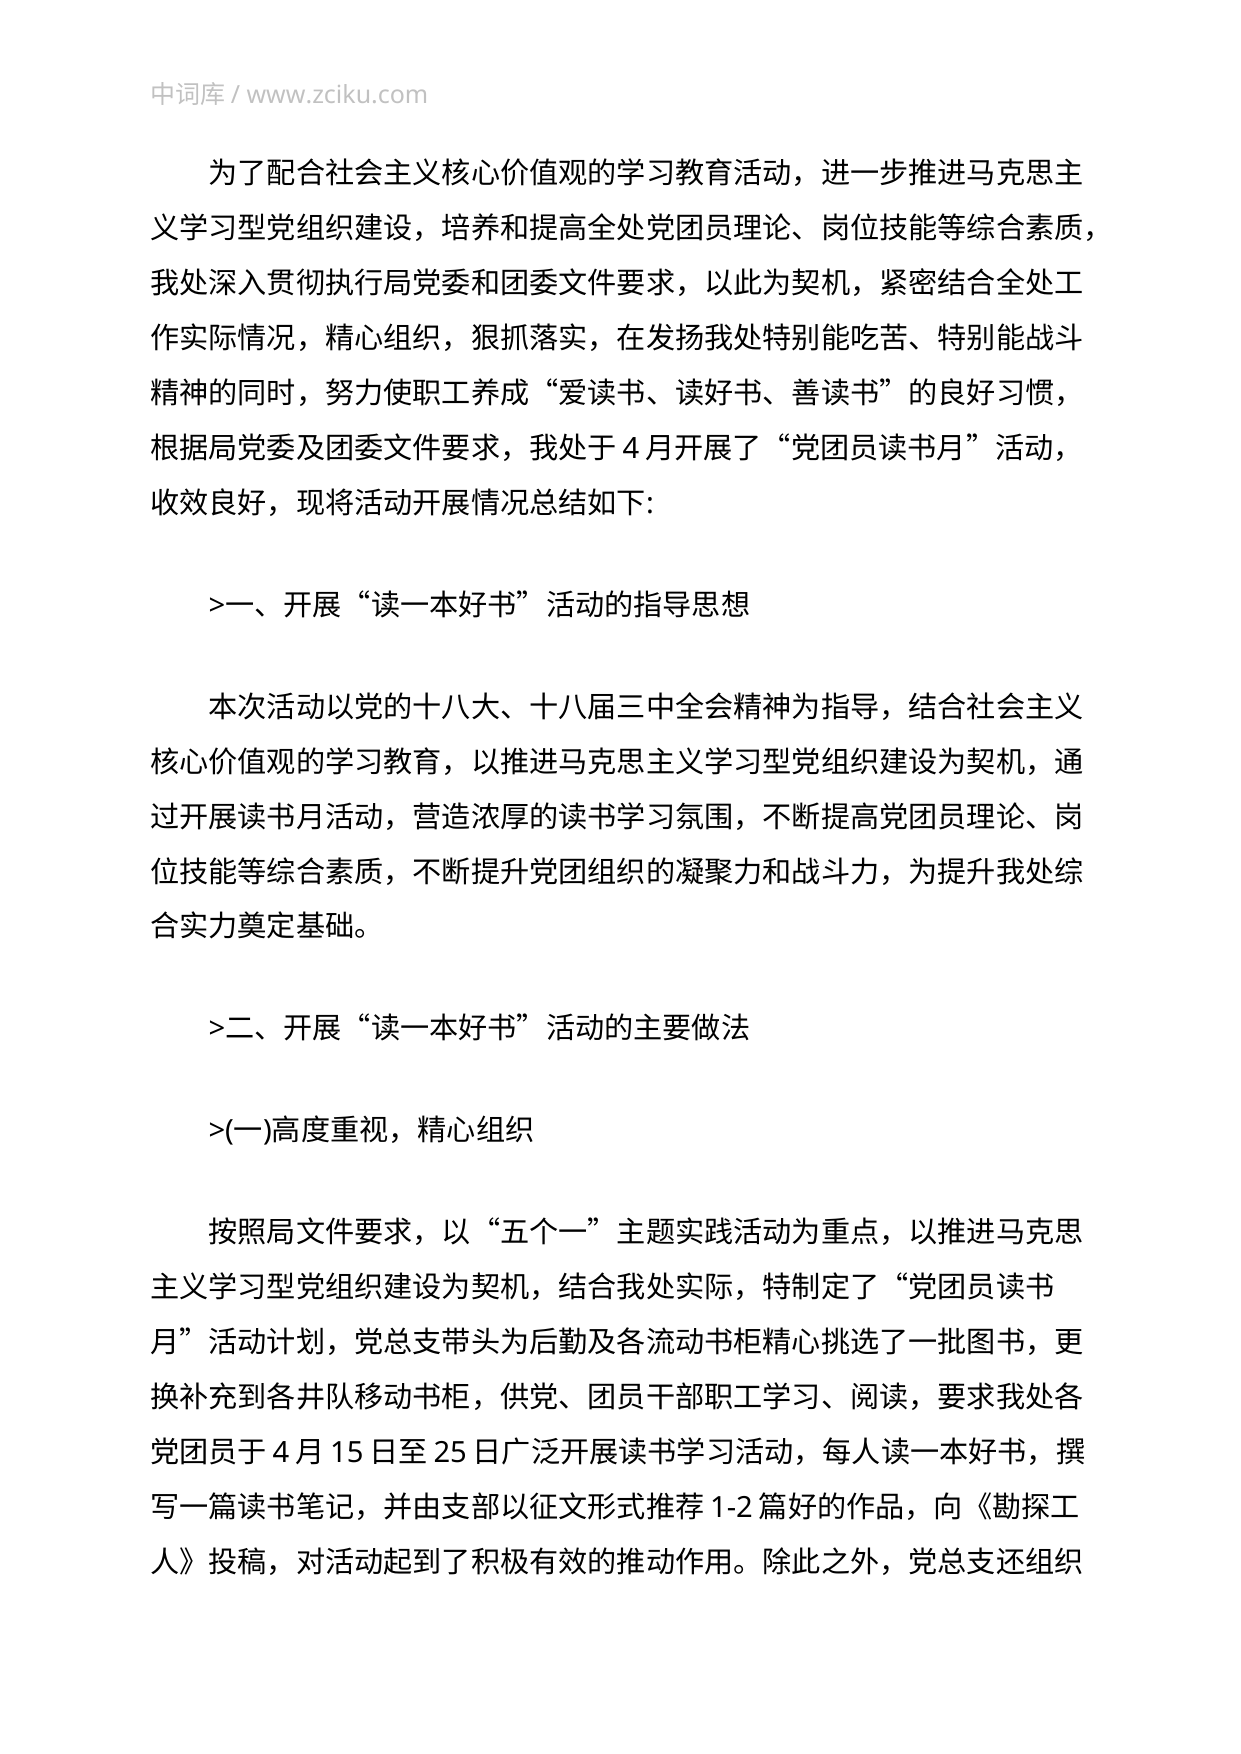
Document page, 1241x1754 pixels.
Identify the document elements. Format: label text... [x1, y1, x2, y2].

text >一、开展“读一本好书”活动的指导思想 [150, 581, 1090, 624]
text 为了配合社会主义核心价值观的学习教育活动，进一步推进马克思主义学习型党组织建设，培养和提高全处党团员理论、岗位技能等综合素质，我处深入贯彻执行局党委和团委文件要求，以此为契机，紧密结合全处工作实际情况，精心组织，狠抓落实，在发扬我处特别能吃苦、特别能战斗精神的同时，努力使职工养成“爱读书、读好书、善读书”的良好习惯，根据局党委及团委文件要求，我处于4月开展了“党团员读书月”活动，收效良好，现将活动开展情况总结如下: [150, 150, 1090, 522]
text >二、开展“读一本好书”活动的主要做法 [150, 1005, 1090, 1047]
text >(一)高度重视，精心组织 [150, 1107, 1090, 1149]
text 本次活动以党的十八大、十八届三中全会精神为指导，结合社会主义核心价值观的学习教育，以推进马克思主义学习型党组织建设为契机，通过开展读书月活动，营造浓厚的读书学习氛围，不断提高党团员理论、岗位技能等综合素质，不断提升党团组织的凝聚力和战斗力，为提升我处综合实力奠定基础。 [150, 683, 1090, 945]
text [150, 1209, 1090, 1581]
